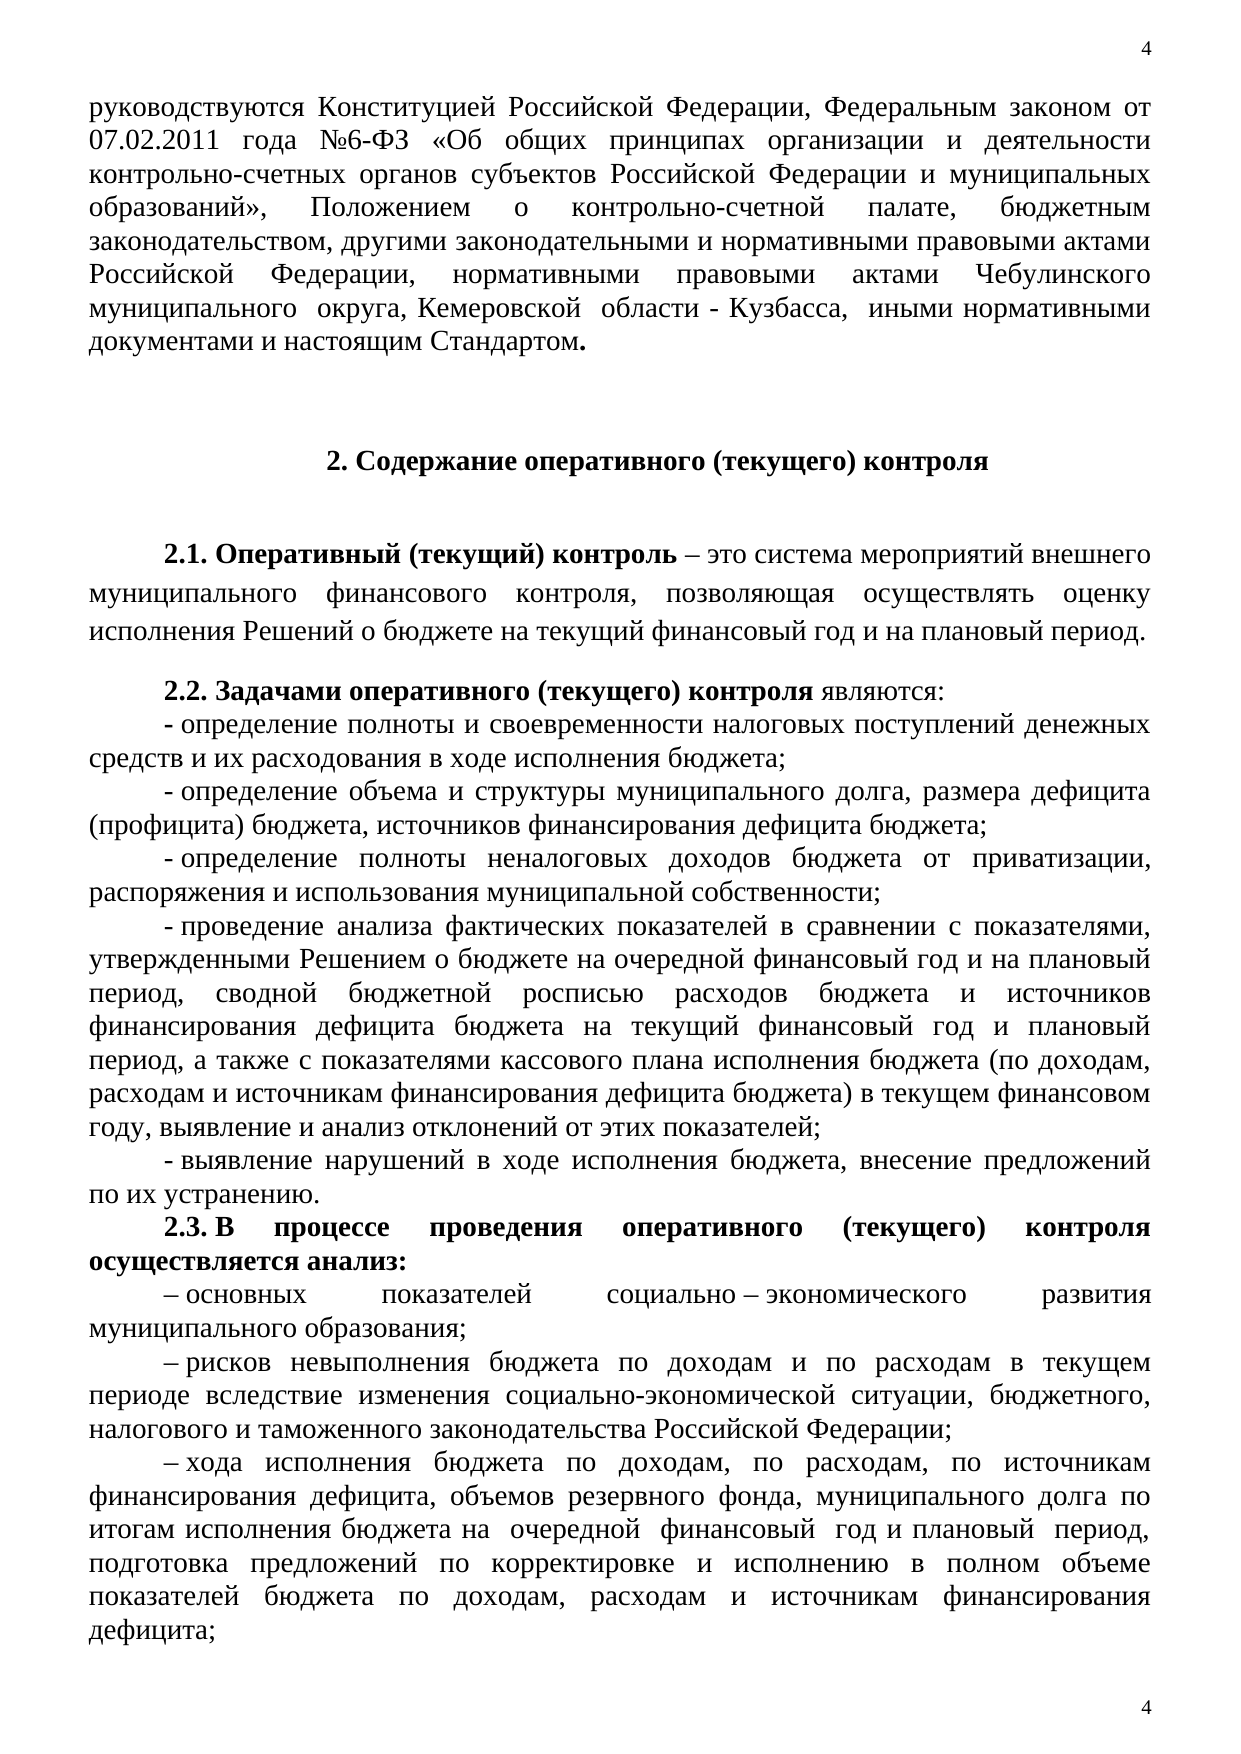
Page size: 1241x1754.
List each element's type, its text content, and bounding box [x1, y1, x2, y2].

text – рисков невыполнения бюджета по доходам и по расходам в текущем периоде вследствие изменения социально-экономической ситуации, бюджетного, налогового и таможенного законодательства Российской Федерации; [89, 1344, 1152, 1444]
text - выявление нарушений в ходе исполнения бюджета, внесение предложений по их устранению. [89, 1142, 1152, 1209]
text 2.3. В процессе проведения оперативного (текущего) контроля осуществляется анализ: [89, 1209, 1152, 1277]
text 2.1. Оперативный (текущий) контроль – это система мероприятий внешнего муниципального финансового контроля, позволяющая осуществлять оценку исполнения Решений о бюджете на текущий финансовый год и на плановый период. [89, 536, 1152, 647]
text – хода исполнения бюджета по доходам, по расходам, по источникам финансирования дефицита, объемов резервного фонда, муниципального долга по итогам исполнения бюджета на очередной финансовый год и плановый период, подготовка предложений по корректировке и исполнению в полном объеме показателей бюджета по доходам, расходам и источникам финансирования дефицита; [89, 1444, 1152, 1646]
text – основных показателей социально – экономического развития муниципального образования; [89, 1277, 1152, 1344]
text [89, 89, 1152, 357]
text - определение объема и структуры муниципального долга, размера дефицита (профицита) бюджета, источников финансирования дефицита бюджета; [89, 773, 1152, 841]
text - определение полноты неналоговых доходов бюджета от приватизации, распоряжения и использования муниципальной собственности; [89, 841, 1152, 908]
subtitle 2. Содержание оперативного (текущего) контроля [89, 443, 1152, 477]
text 2.2. Задачами оперативного (текущего) контроля являются: [89, 673, 1152, 706]
text - проведение анализа фактических показателей в сравнении с показателями, утвержденными Решением о бюджете на очередной финансовый год и на плановый период, сводной бюджетной росписью расходов бюджета и источников финансирования дефицита бюджета на текущий финансовый год и плановый период, а также с показателями кассового плана исполнения бюджета (по доходам, расходам и источникам финансирования дефицита бюджета) в текущем финансовом году, выявление и анализ отклонений от этих показателей; [89, 908, 1152, 1142]
text - определение полноты и своевременности налоговых поступлений денежных средств и их расходования в ходе исполнения бюджета; [89, 706, 1152, 773]
